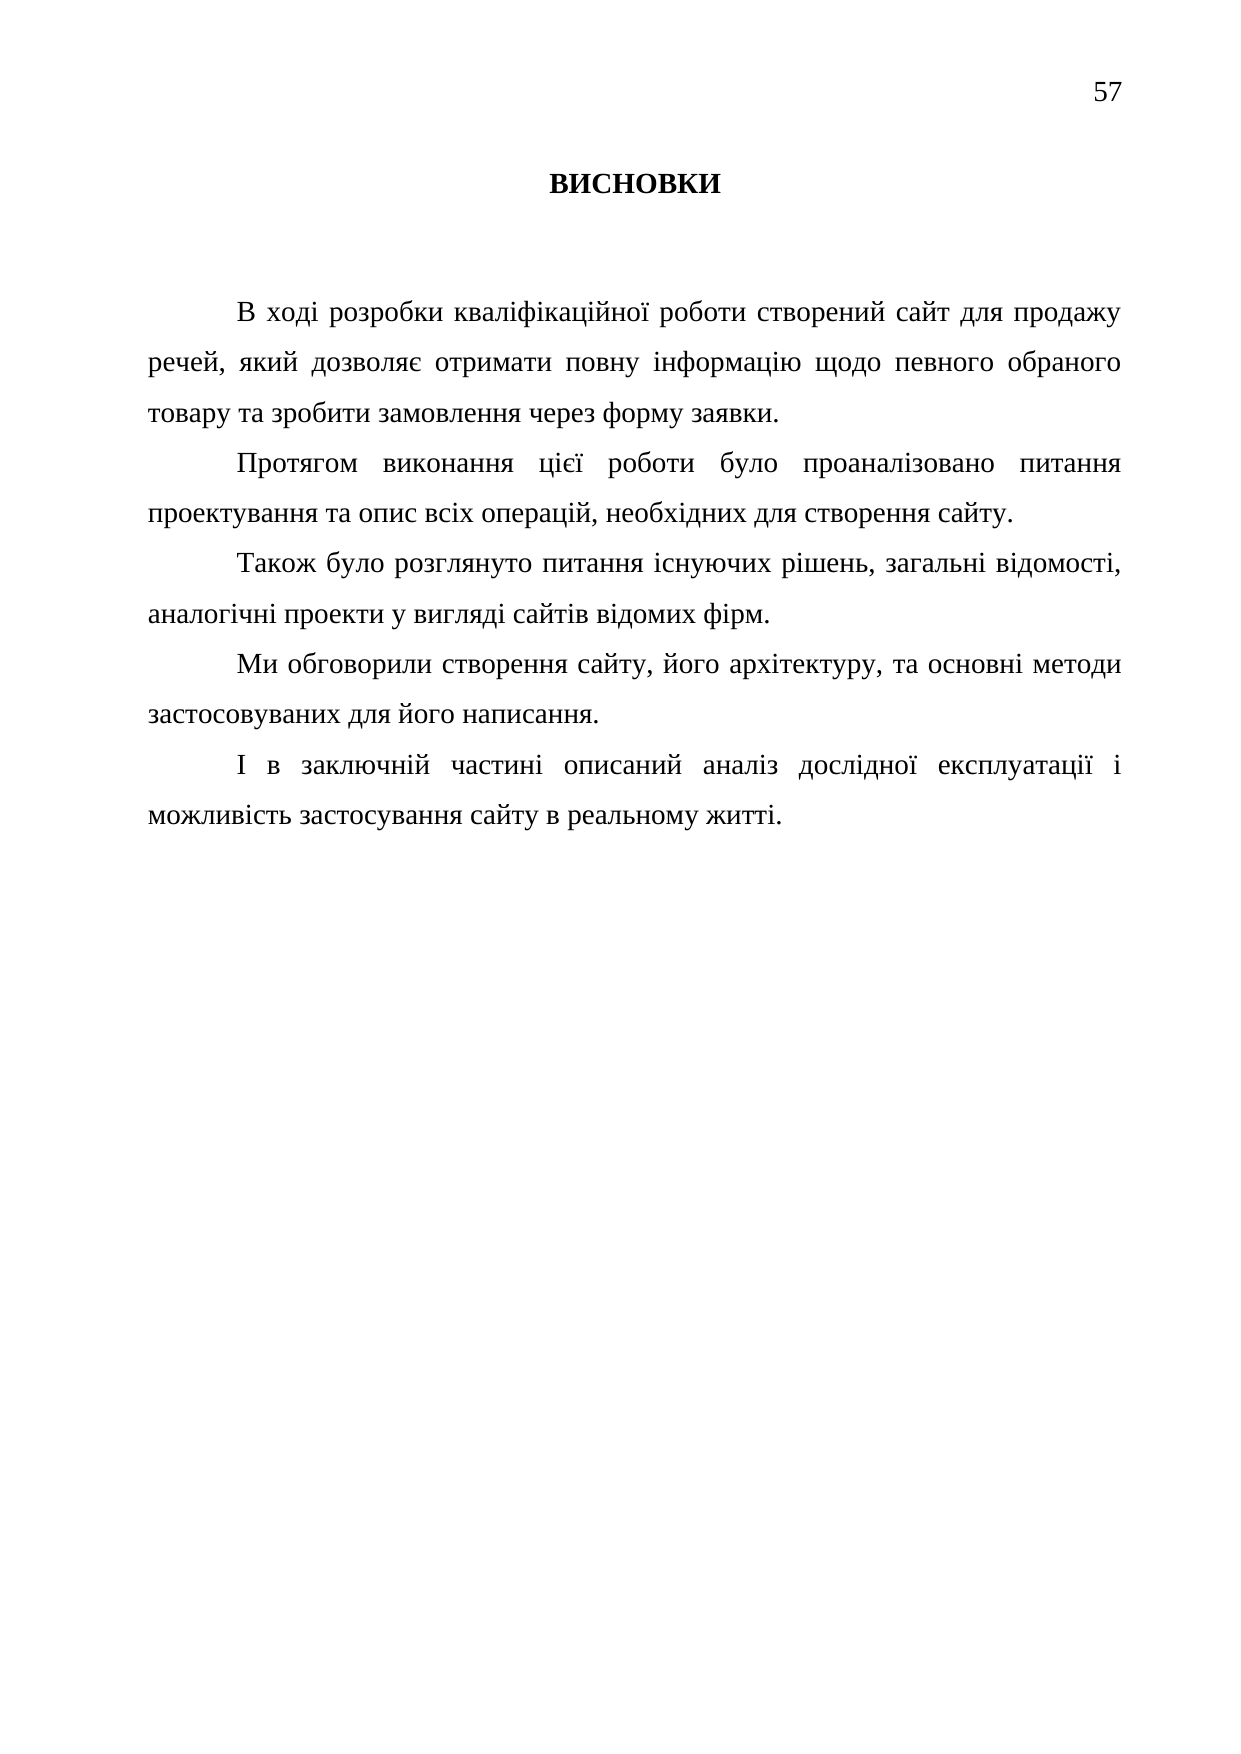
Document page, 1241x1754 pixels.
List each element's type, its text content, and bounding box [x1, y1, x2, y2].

text Ми обговорили створення сайту, його архітектуру, та основні методи застосовуваних для його написання. [148, 646, 1122, 730]
text І в заключній частині описаний аналіз дослідної експлуатації і можливість застосування сайту в реальному житті. [148, 747, 1122, 831]
text Протягом виконання цієї роботи було проаналізовано питання проектування та опис всіх операцій, необхідних для створення сайту. [148, 445, 1122, 529]
text Також було розглянуто питання існуючих рішень, загальні відомості, аналогічні проекти у вигляді сайтів відомих фірм. [148, 546, 1122, 629]
subtitle ВИСНОВКИ [148, 166, 1122, 199]
text В ході розробки кваліфікаційної роботи створений сайт для продажу речей, який дозволяє отримати повну інформацію щодо певного обраного товару та зробити замовлення через форму заявки. [148, 294, 1122, 428]
